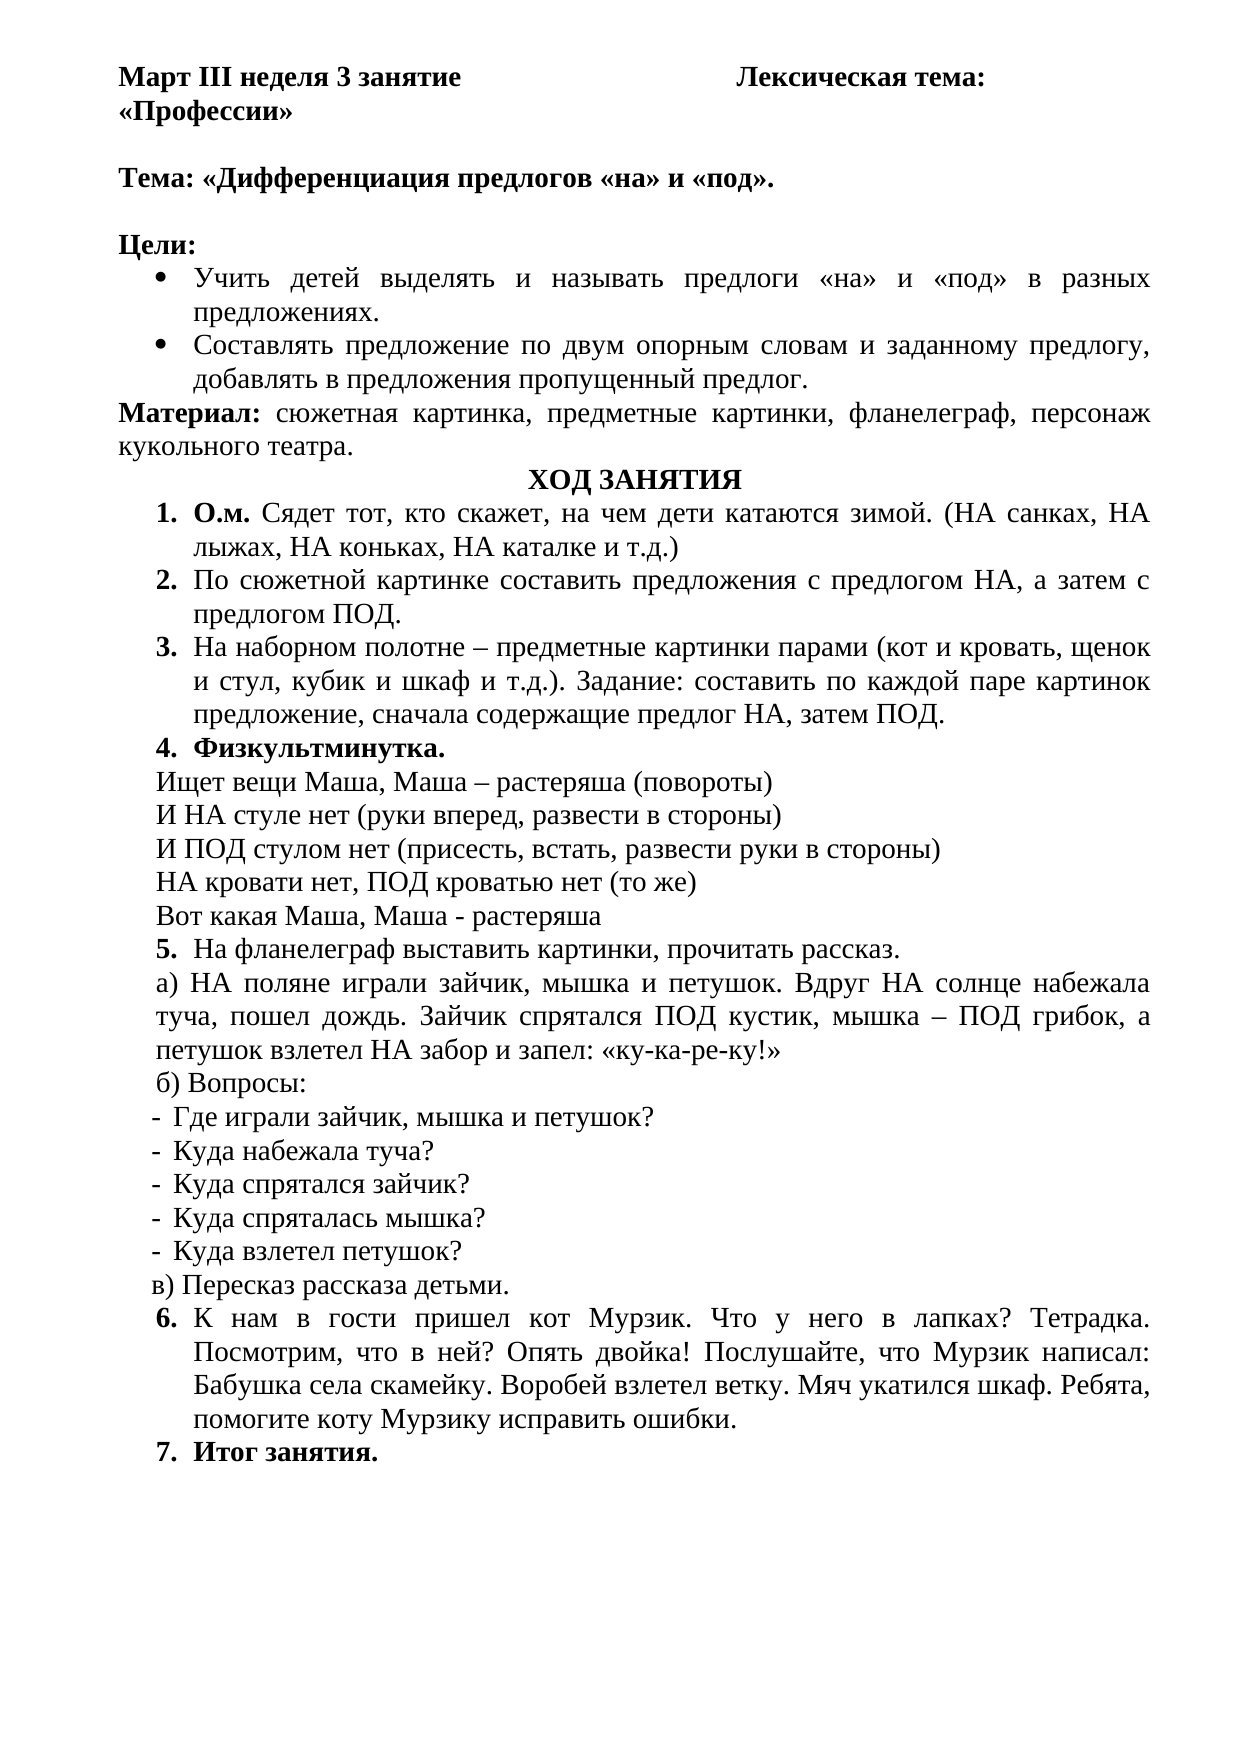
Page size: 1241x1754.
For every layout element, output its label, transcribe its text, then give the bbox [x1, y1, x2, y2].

list Куда взлетел петушок? [151, 1233, 1152, 1267]
text б) Вопросы: [156, 1066, 1152, 1099]
list Физкультминутка. [156, 730, 1152, 764]
text Вот какая Маша, Маша - растеряша [156, 898, 1152, 931]
list Итог занятия. [156, 1434, 1152, 1468]
list Куда спрятался зайчик? [151, 1166, 1152, 1200]
text НА кровати нет, ПОД кроватью нет (то же) [156, 864, 1152, 898]
text а) НА поляне играли зайчик, мышка и петушок. Вдруг НА солнце набежала туча, пошел дождь. Зайчик спрятался ПОД кустик, мышка – ПОД грибок, а петушок взлетел НА забор и запел: «ку-ка-ре-ку!» [156, 965, 1152, 1066]
list Где играли зайчик, мышка и петушок? [151, 1099, 1152, 1133]
text И ПОД стулом нет (присесть, встать, развести руки в стороны) [156, 831, 1152, 864]
list О.м. Сядет тот, кто скажет, на чем дети катаются зимой. (НА санках, НА лыжах, НА коньках, НА каталке и т.д.) [156, 495, 1152, 562]
text ХОД ЗАНЯТИЯ [118, 462, 1152, 495]
list К нам в гости пришел кот Мурзик. Что у него в лапках? Тетрадка. Посмотрим, что в ней? Опять двойка! Послушайте, что Мурзик написал: Бабушка села скамейку. Воробей взлетел ветку. Мяч укатился шкаф. Ребята, помогите коту Мурзику исправить ошибки. [156, 1300, 1152, 1434]
list Учить детей выделять и называть предлоги «на» и «под» в разных предложениях. [156, 260, 1152, 327]
list На фланелеграф выставить картинки, прочитать рассказ. [156, 931, 1152, 965]
text Март III неделя 3 занятие Лексическая тема: «Профессии» [118, 59, 1152, 126]
subtitle Тема: «Дифференциация предлогов «на» и «под». [118, 160, 1152, 193]
text Ищет вещи Маша, Маша – растеряша (повороты) [156, 764, 1152, 797]
list Составлять предложение по двум опорным словам и заданному предлогу, добавлять в предложения пропущенный предлог. [156, 327, 1152, 395]
list На наборном полотне – предметные картинки парами (кот и кровать, щенок и стул, кубик и шкаф и т.д.). Задание: составить по каждой паре картинок предложение, сначала содержащие предлог НА, затем ПОД. [156, 629, 1152, 730]
text в) Пересказ рассказа детьми. [151, 1267, 1152, 1300]
text Материал: сюжетная картинка, предметные картинки, фланелеграф, персонаж кукольного театра. [118, 395, 1152, 462]
list Куда набежала туча? [151, 1133, 1152, 1166]
list Куда спряталась мышка? [151, 1200, 1152, 1233]
text И НА стуле нет (руки вперед, развести в стороны) [156, 797, 1152, 831]
list По сюжетной картинке составить предложения с предлогом НА, а затем с предлогом ПОД. [156, 562, 1152, 629]
text Цели: [118, 227, 1152, 260]
